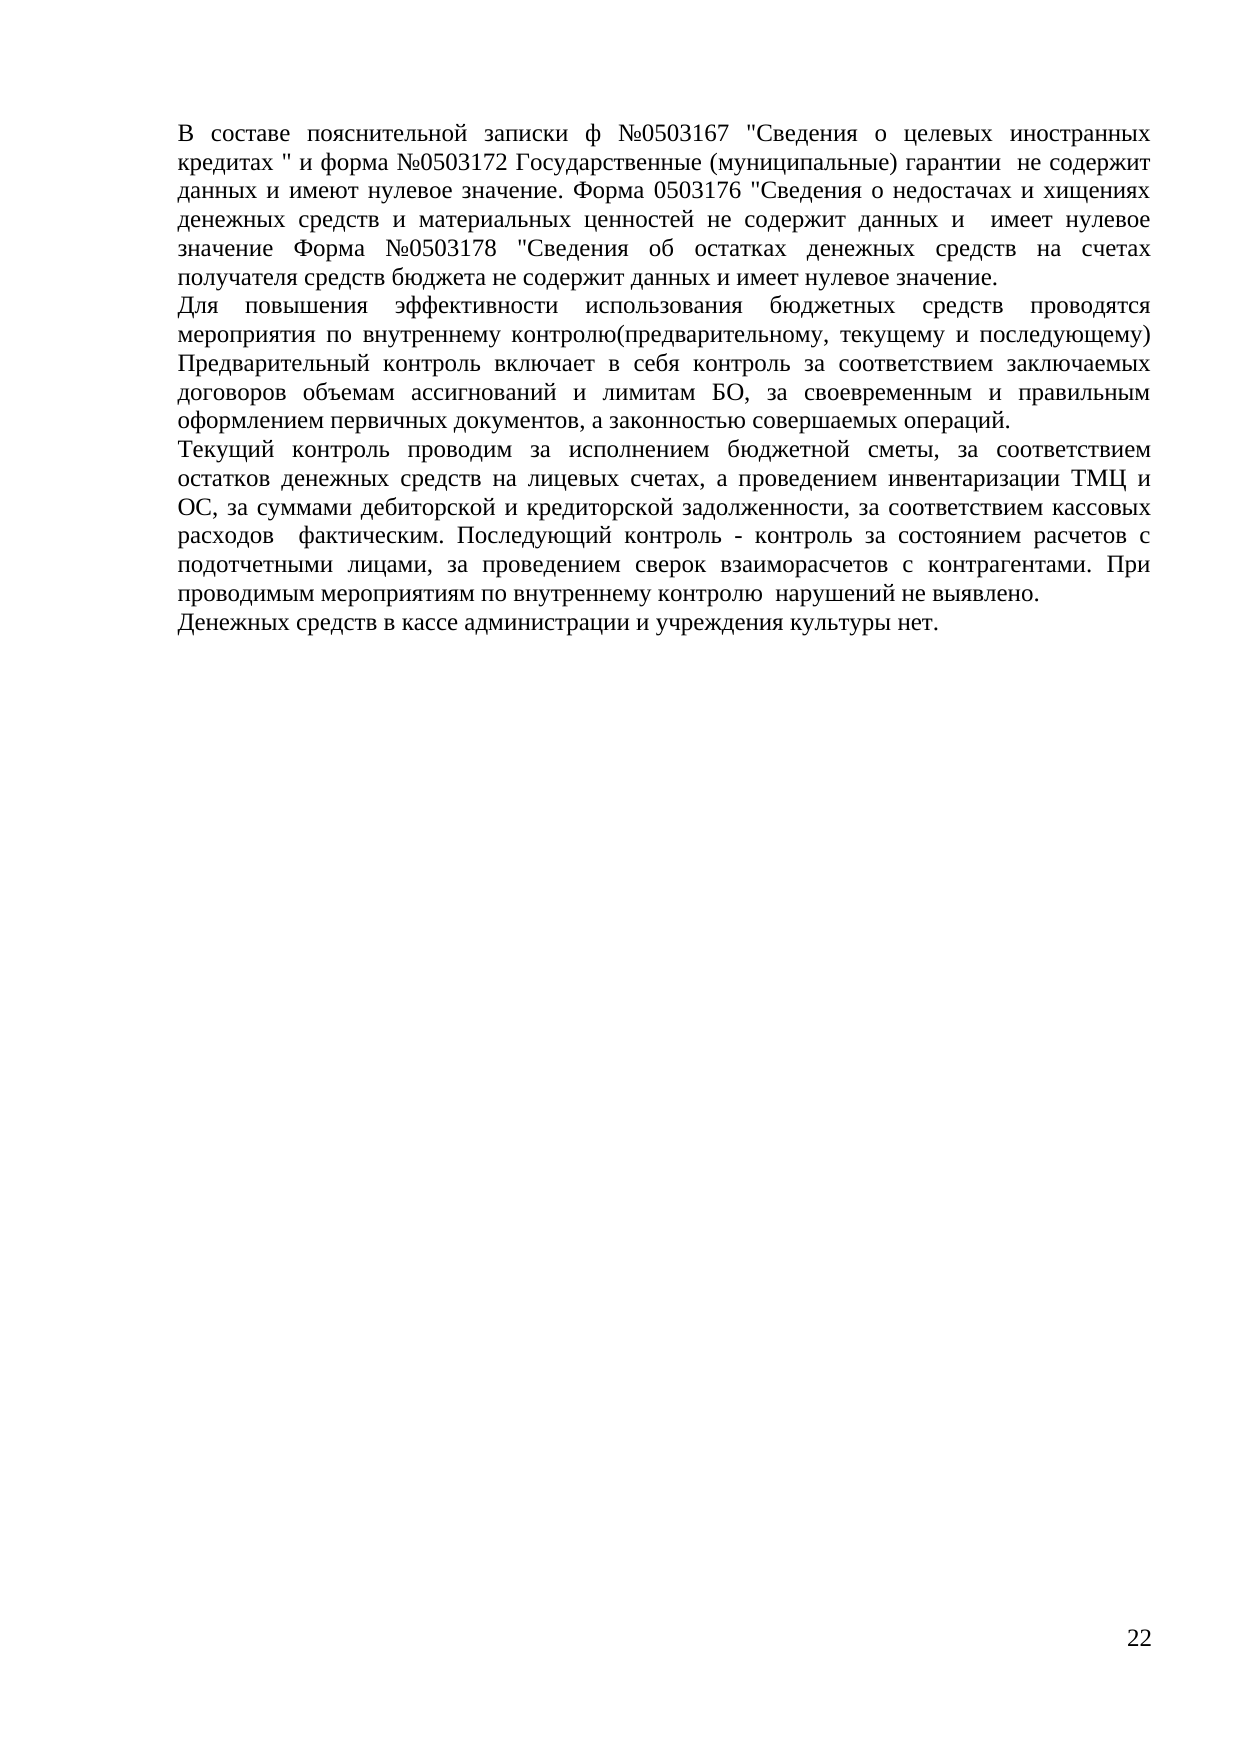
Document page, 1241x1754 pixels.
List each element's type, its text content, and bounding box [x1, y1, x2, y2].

text Текущий контроль проводим за исполнением бюджетной сметы, за соответствием остатков денежных средств на лицевых счетах, а проведением инвентаризации ТМЦ и ОС, за суммами дебиторской и кредиторской задолженности, за соответствием кассовых расходов фактическим. Последующий контроль - контроль за состоянием расчетов с подотчетными лицами, за проведением сверок взаиморасчетов с контрагентами. При проводимым мероприятиям по внутреннему контролю нарушений не выявлено. [177, 434, 1152, 607]
text Денежных средств в кассе администрации и учреждения культуры нет. [177, 607, 1152, 636]
text Для повышения эффективности использования бюджетных средств проводятся мероприятия по внутреннему контролю(предварительному, текущему и последующему) Предварительный контроль включает в себя контроль за соответствием заключаемых договоров объемам ассигнований и лимитам БО, за своевременным и правильным оформлением первичных документов, а законностью совершаемых операций. [177, 291, 1152, 434]
text В составе пояснительной записки ф №0503167 "Сведения о целевых иностранных кредитах " и форма №0503172 Государственные (муниципальные) гарантии не содержит данных и имеют нулевое значение. Форма 0503176 "Сведения о недостачах и хищениях денежных средств и материальных ценностей не содержит данных и имеет нулевое значение Форма №0503178 "Сведения об остатках денежных средств на счетах получателя средств бюджета не содержит данных и имеет нулевое значение. [177, 118, 1152, 291]
